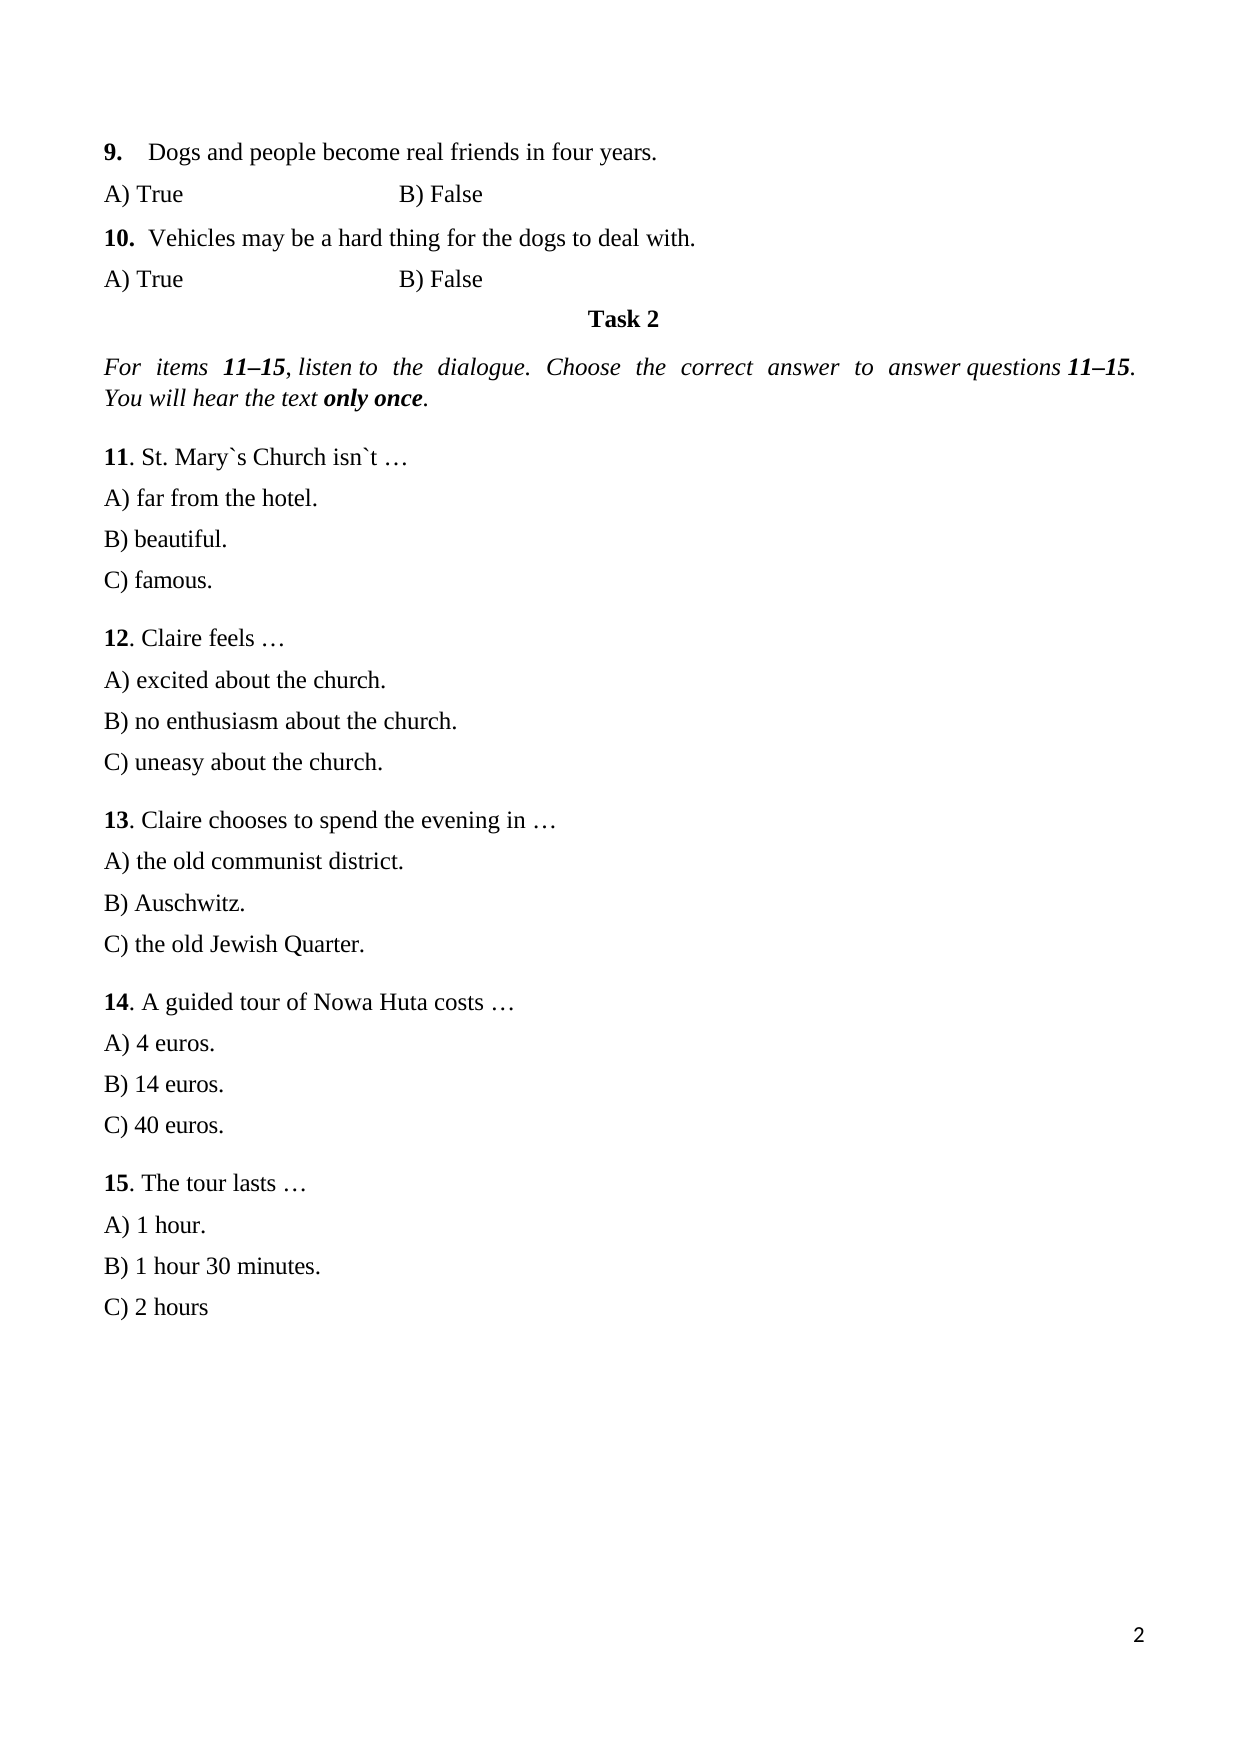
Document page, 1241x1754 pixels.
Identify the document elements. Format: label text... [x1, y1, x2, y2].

text Task 2 [103, 304, 1144, 333]
list B) Auschwitz. [103, 888, 1144, 916]
text C) the old Jewish Quarter. [103, 929, 1144, 958]
list 15. The tour lasts … [103, 1168, 1144, 1197]
text C) 2 hours [103, 1292, 1144, 1321]
text A) 1 hour. [103, 1210, 1144, 1238]
text A) 4 euros. [103, 1028, 1144, 1057]
list A) the old communist district. [103, 846, 1144, 875]
list A) far from the hotel. [103, 483, 1144, 512]
text C) uneasy about the church. [103, 747, 1144, 776]
text B) 14 euros. [103, 1069, 1144, 1098]
text A) True B) False [103, 179, 1144, 207]
text C) 40 euros. [103, 1111, 1144, 1139]
text A) True B) False [103, 264, 1144, 293]
list 14. A guided tour of Nowa Huta costs … [103, 987, 1144, 1016]
list 12. Claire feels … [103, 623, 1144, 652]
list B) beautiful. [103, 524, 1144, 553]
list Vehicles may be a hard thing for the dogs to deal with. [103, 223, 1144, 252]
text For items 11–15, listen to the dialogue. Choose the correct answer to answer questions 11–15. You will hear the text only once. [103, 352, 1144, 411]
text C) famous. [103, 566, 1144, 594]
text B) no enthusiasm about the church. [103, 706, 1144, 735]
list 13. Claire chooses to spend the evening in … [103, 805, 1144, 834]
list 11. St. Mary`s Church isn`t … [103, 442, 1144, 471]
text A) excited about the church. [103, 665, 1144, 693]
text B) 1 hour 30 minutes. [103, 1251, 1144, 1280]
list Dogs and people become real friends in four years. [103, 137, 1144, 166]
